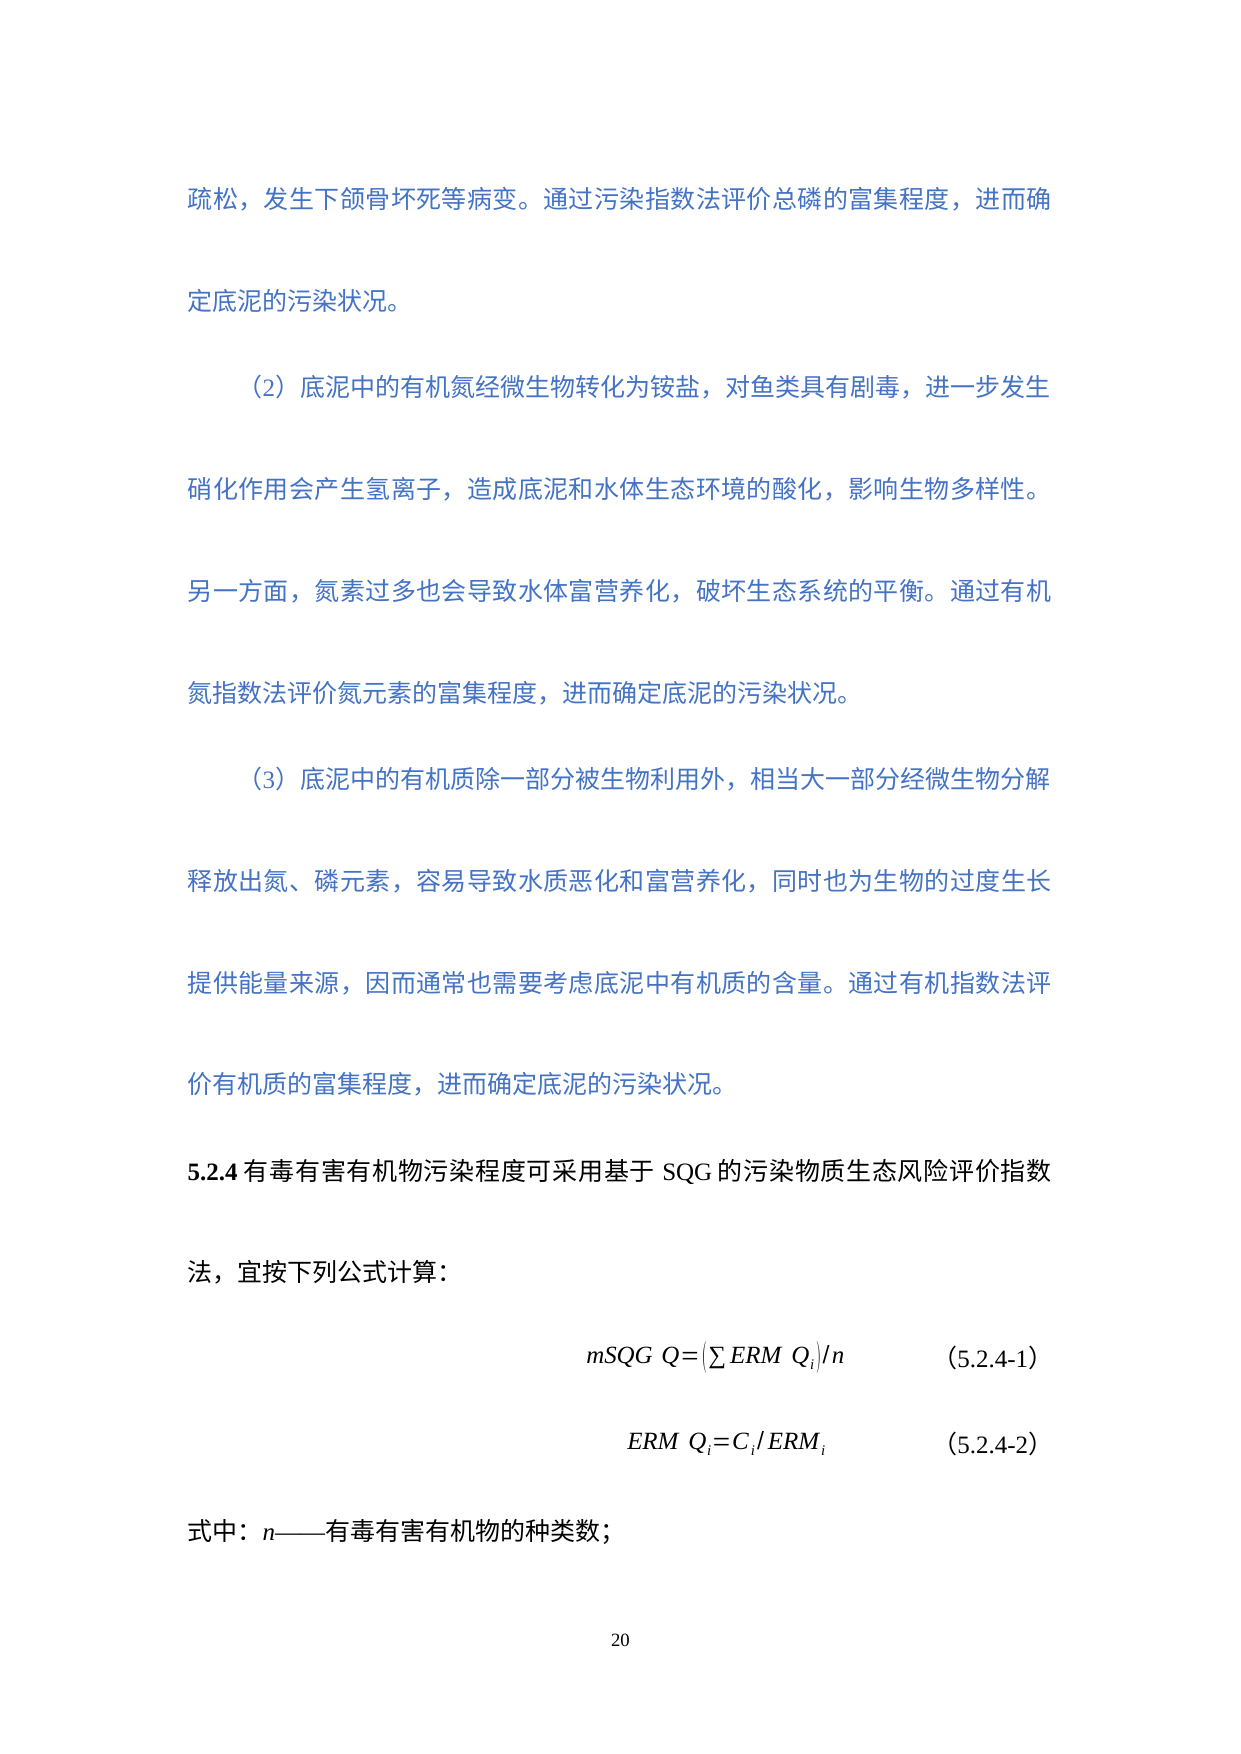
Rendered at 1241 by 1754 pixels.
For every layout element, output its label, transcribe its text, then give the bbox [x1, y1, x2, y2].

text （5.2.4-2） [187, 1409, 1053, 1477]
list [187, 164, 1053, 334]
list （3）底泥中的有机质除一部分被生物利用外，相当大一部分经微生物分解释放出氮、磷元素，容易导致水质恶化和富营养化，同时也为生物的过度生长提供能量来源，因而通常也需要考虑底泥中有机质的含量。通过有机指数法评价有机质的富集程度，进而确定底泥的污染状况。 [187, 743, 1053, 1117]
list 有毒有害有机物污染程度可采用基于SQG的污染物质生态风险评价指数法，宜按下列公式计算： [187, 1135, 1053, 1305]
text 式中：n——有毒有害有机物的种类数； [187, 1495, 1053, 1563]
list （2）底泥中的有机氮经微生物转化为铵盐，对鱼类具有剧毒，进一步发生硝化作用会产生氢离子，造成底泥和水体生态环境的酸化，影响生物多样性。另一方面，氮素过多也会导致水体富营养化，破坏生态系统的平衡。通过有机氮指数法评价氮元素的富集程度，进而确定底泥的污染状况。 [187, 352, 1053, 725]
text （5.2.4-1） [187, 1323, 1053, 1391]
